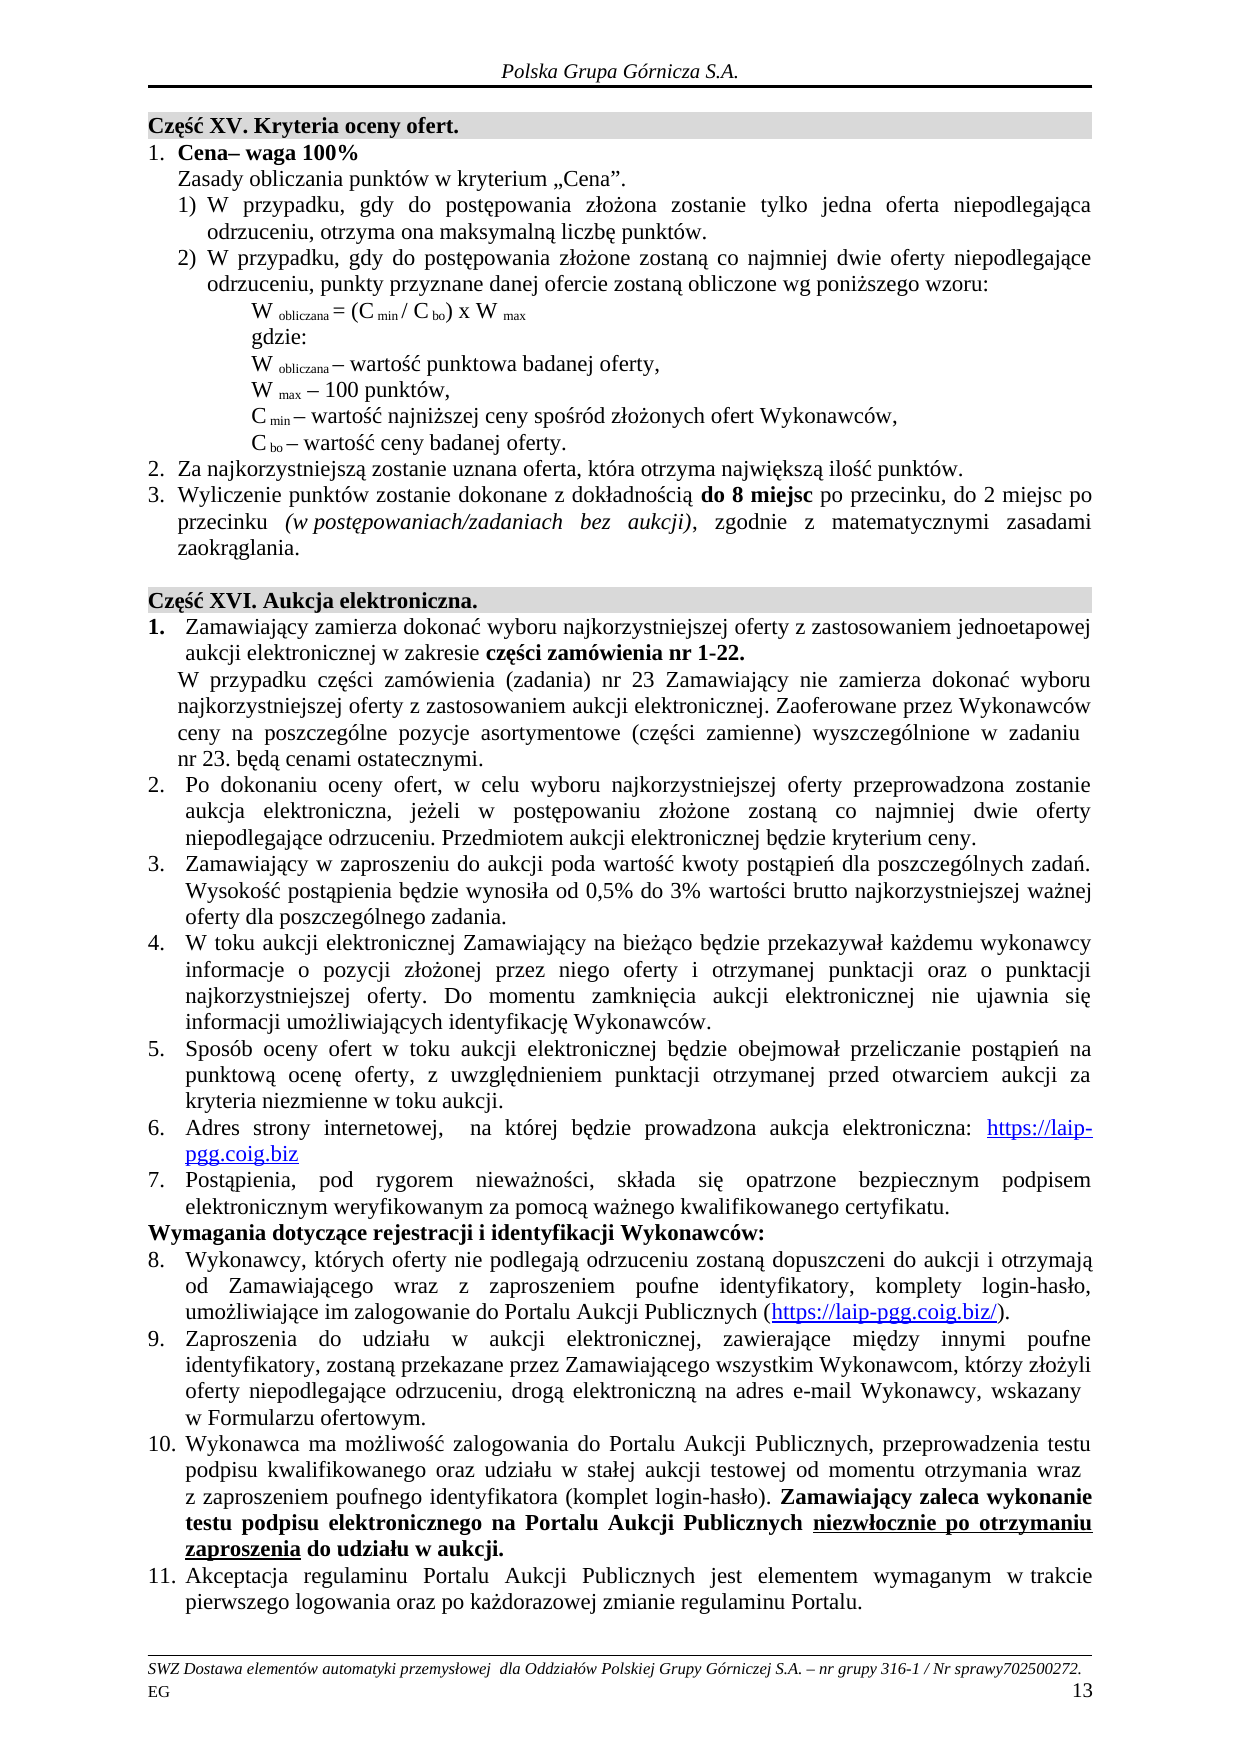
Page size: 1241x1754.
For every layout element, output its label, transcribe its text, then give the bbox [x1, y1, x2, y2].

text W obliczana = (C min / C bo) x W max [148, 297, 1092, 323]
list Sposób oceny ofert w toku aukcji elektronicznej będzie obejmował przeliczanie postąpień na punktową ocenę oferty, z uwzględnieniem punktacji otrzymanej przed otwarciem aukcji za kryteria niezmienne w toku aukcji. [148, 1035, 1092, 1114]
list Adres strony internetowej, na której będzie prowadzona aukcja elektroniczna: https://laip-pgg.coig.biz [148, 1114, 1092, 1167]
list W przypadku, gdy do postępowania złożone zostaną co najmniej dwie oferty niepodlegające odrzuceniu, punkty przyznane danej ofercie zostaną obliczone wg poniższego wzoru: [177, 244, 1092, 297]
list Wyliczenie punktów zostanie dokonane z dokładnością do 8 miejsc po przecinku, do 2 miejsc po przecinku (w postępowaniach/zadaniach bez aukcji), zgodnie z matematycznymi zasadami zaokrąglania. [148, 481, 1092, 560]
subtitle Część XV. Kryteria oceny ofert. [148, 112, 1092, 139]
list Zaproszenia do udziału w aukcji elektronicznej, zawierające między innymi poufne identyfikatory, zostaną przekazane przez Zamawiającego wszystkim Wykonawcom, którzy złożyli oferty niepodlegające odrzuceniu, drogą elektroniczną na adres e-mail Wykonawcy, wskazany w Formularzu ofertowym. [148, 1325, 1092, 1430]
list W toku aukcji elektronicznej Zamawiający na bieżąco będzie przekazywał każdemu wykonawcy informacje o pozycji złożonej przez niego oferty i otrzymanej punktacji oraz o punktacji najkorzystniejszej oferty. Do momentu zamknięcia aukcji elektronicznej nie ujawnia się informacji umożliwiających identyfikację Wykonawców. [148, 929, 1092, 1035]
text C min – wartość najniższej ceny spośród złożonych ofert Wykonawców, [223, 402, 1092, 429]
list Wykonawcy, których oferty nie podlegają odrzuceniu zostaną dopuszczeni do aukcji i otrzymają od Zamawiającego wraz z zaproszeniem poufne identyfikatory, komplety login-hasło, umożliwiające im zalogowanie do Portalu Aukcji Publicznych (https://laip-pgg.coig.biz/). [148, 1246, 1092, 1325]
text C bo – wartość ceny badanej oferty. [223, 429, 1092, 455]
text Wymagania dotyczące rejestracji i identyfikacji Wykonawców: [148, 1219, 1092, 1246]
text W przypadku części zamówienia (zadania) nr 23 Zamawiający nie zamierza dokonać wyboru najkorzystniejszej oferty z zastosowaniem aukcji elektronicznej. Zaoferowane przez Wykonawców ceny na poszczególne pozycje asortymentowe (części zamienne) wyszczególnione w zadaniu nr 23. będą cenami ostatecznymi. [177, 666, 1092, 771]
text gdzie: [251, 323, 1092, 349]
text W obliczana – wartość punktowa badanej oferty, [223, 349, 1092, 376]
list Akceptacja regulaminu Portalu Aukcji Publicznych jest elementem wymaganym w trakcie pierwszego logowania oraz po każdorazowej zmianie regulaminu Portalu. [148, 1562, 1092, 1614]
list Postąpienia, pod rygorem nieważności, składa się opatrzone bezpiecznym podpisem elektronicznym weryfikowanym za pomocą ważnego kwalifikowanego certyfikatu. [148, 1167, 1092, 1219]
list W przypadku, gdy do postępowania złożona zostanie tylko jedna oferta niepodlegająca odrzuceniu, otrzyma ona maksymalną liczbę punktów. [177, 191, 1092, 244]
list Wykonawca ma możliwość zalogowania do Portalu Aukcji Publicznych, przeprowadzenia testu podpisu kwalifikowanego oraz udziału w stałej aukcji testowej od momentu otrzymania wraz z zaproszeniem poufnego identyfikatora (komplet login-hasło). Zamawiający zaleca wykonanie testu podpisu elektronicznego na Portalu Aukcji Publicznych niezwłocznie po otrzymaniu zaproszenia do udziału w aukcji. [148, 1430, 1092, 1562]
text Zasady obliczania punktów w kryterium „Cena”. [148, 165, 1092, 191]
list Za najkorzystniejszą zostanie uznana oferta, która otrzyma największą ilość punktów. [148, 455, 1092, 481]
list Po dokonaniu oceny ofert, w celu wyboru najkorzystniejszej oferty przeprowadzona zostanie aukcja elektroniczna, jeżeli w postępowaniu złożone zostaną co najmniej dwie oferty niepodlegające odrzuceniu. Przedmiotem aukcji elektronicznej będzie kryterium ceny. [148, 771, 1092, 850]
subtitle Część XVI. Aukcja elektroniczna. [148, 587, 1092, 613]
list Zamawiający w zaproszeniu do aukcji poda wartość kwoty postąpień dla poszczególnych zadań. Wysokość postąpienia będzie wynosiła od 0,5% do 3% wartości brutto najkorzystniejszej ważnej oferty dla poszczególnego zadania. [148, 850, 1092, 929]
list Cena– waga 100% [148, 139, 1092, 165]
text W max – 100 punktów, [223, 376, 1092, 402]
list Zamawiający zamierza dokonać wyboru najkorzystniejszej oferty z zastosowaniem jednoetapowej aukcji elektronicznej w zakresie części zamówienia nr 1-22. [148, 613, 1092, 666]
